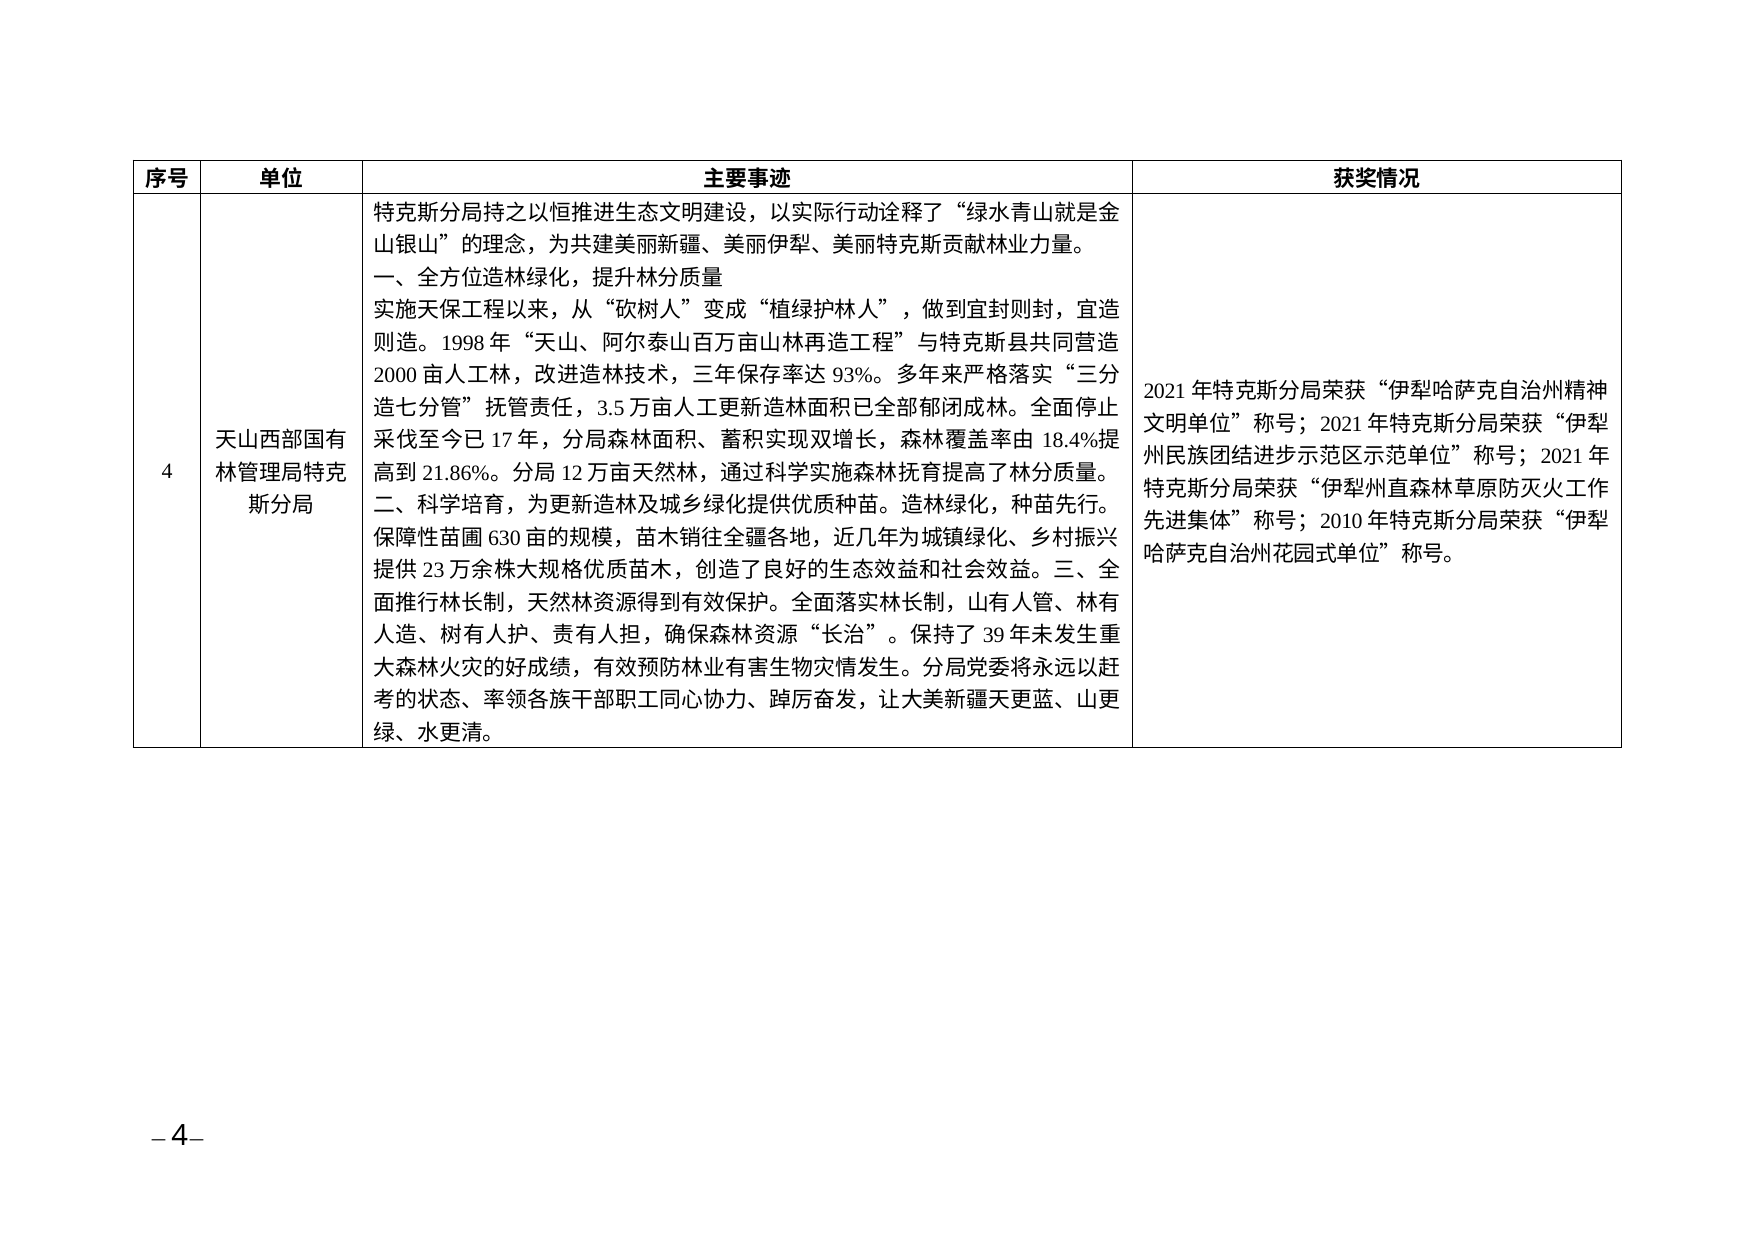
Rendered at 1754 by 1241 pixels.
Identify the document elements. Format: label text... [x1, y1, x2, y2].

table_header 获奖情况 [1133, 161, 1621, 193]
table_cell 4 [134, 194, 200, 747]
table_header 主要事迹 [363, 161, 1132, 193]
table_cell 2021年特克斯分局荣获“伊犁哈萨克自治州精神文明单位”称号；2021年特克斯分局荣获“伊犁州民族团结进步示范区示范单位”称号；2021年特克斯分局荣获“伊犁州直森林草原防灭火工作先进集体”称号；2010年特克斯分局荣获“伊犁哈萨克自治州花园式单位”称号。 [1133, 194, 1621, 747]
table_cell 特克斯分局持之以恒推进生态文明建设，以实际行动诠释了“绿水青山就是金山银山”的理念，为共建美丽新疆、美丽伊犁、美丽特克斯贡献林业力量。 一、全方位造林绿化，提升林分质量 实施天保工程以来，从“砍树人”变成“植绿护林人”，做到宜封则封，宜造则造。1998年“天山、阿尔泰山百万亩山林再造工程”与特克斯县共同营造2000亩人工林，改进造林技术，三年保存率达93%。多年来严格落实“三分造七分管”抚管责任，3.5万亩人工更新造林面积已全部郁闭成林。全面停止采伐至今已17年，分局森林面积、蓄积实现双增长，森林覆盖率由18.4%提高到21.86%。分局12万亩天然林，通过科学实施森林抚育提高了林分质量。二、科学培育，为更新造林及城乡绿化提供优质种苗。造林绿化，种苗先行。保障性苗圃630亩的规模，苗木销往全疆各地，近几年为城镇绿化、乡村振兴提供23万余株大规格优质苗木，创造了良好的生态效益和社会效益。三、全面推行林长制，天然林资源得到有效保护。全面落实林长制，山有人管、林有人造、树有人护、责有人担，确保森林资源“长治”。保持了39年未发生重大森林火灾的好成绩，有效预防林业有害生物灾情发生。分局党委将永远以赶考的状态、率领各族干部职工同心协力、踔厉奋发，让大美新疆天更蓝、山更绿、水更清。 [363, 194, 1132, 747]
table_header 单位 [201, 161, 362, 193]
table_header 序号 [134, 161, 200, 193]
table_cell 天山西部国有林管理局特克斯分局 [201, 194, 362, 747]
